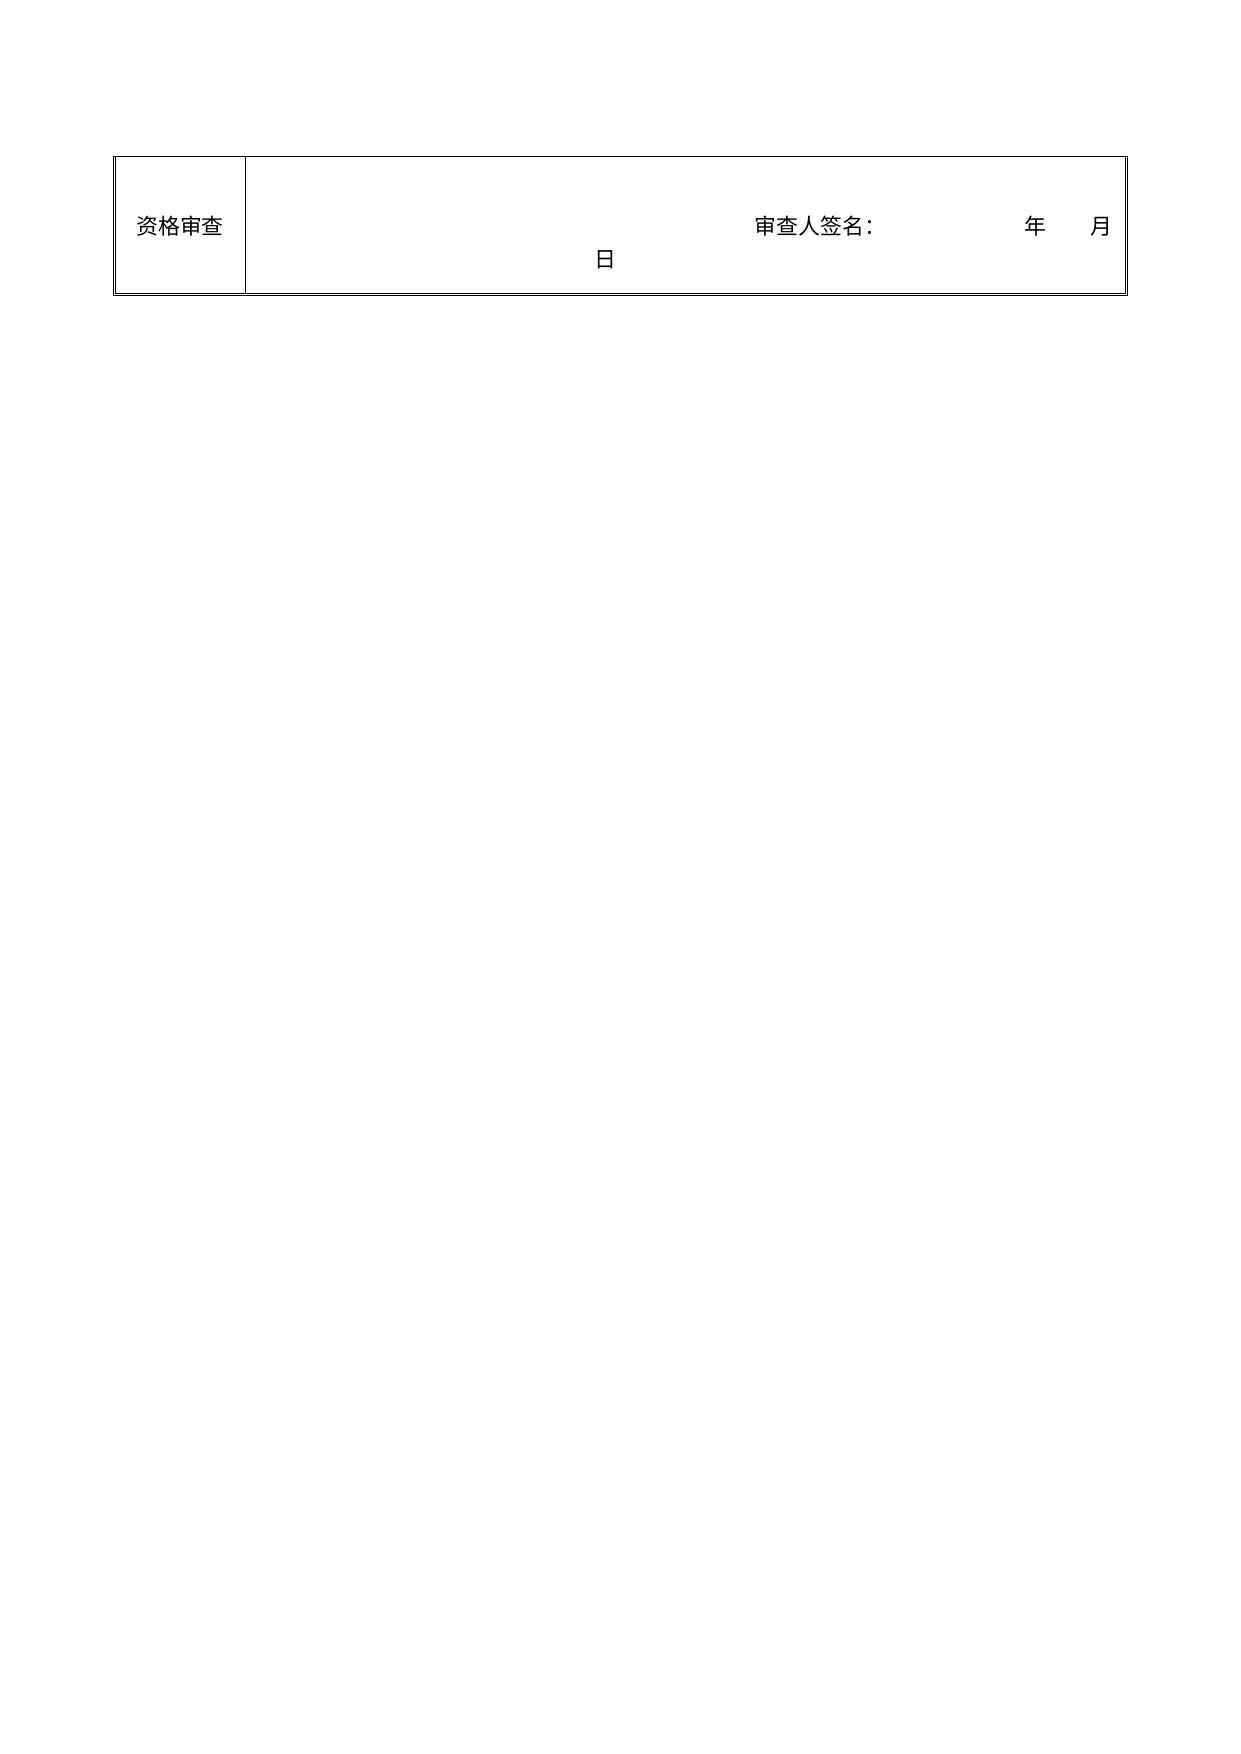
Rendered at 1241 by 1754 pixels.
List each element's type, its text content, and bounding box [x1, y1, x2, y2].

table_cell 资格审查 [116, 157, 245, 293]
table_cell 审查人签名： 年 月 日 [246, 157, 1125, 293]
